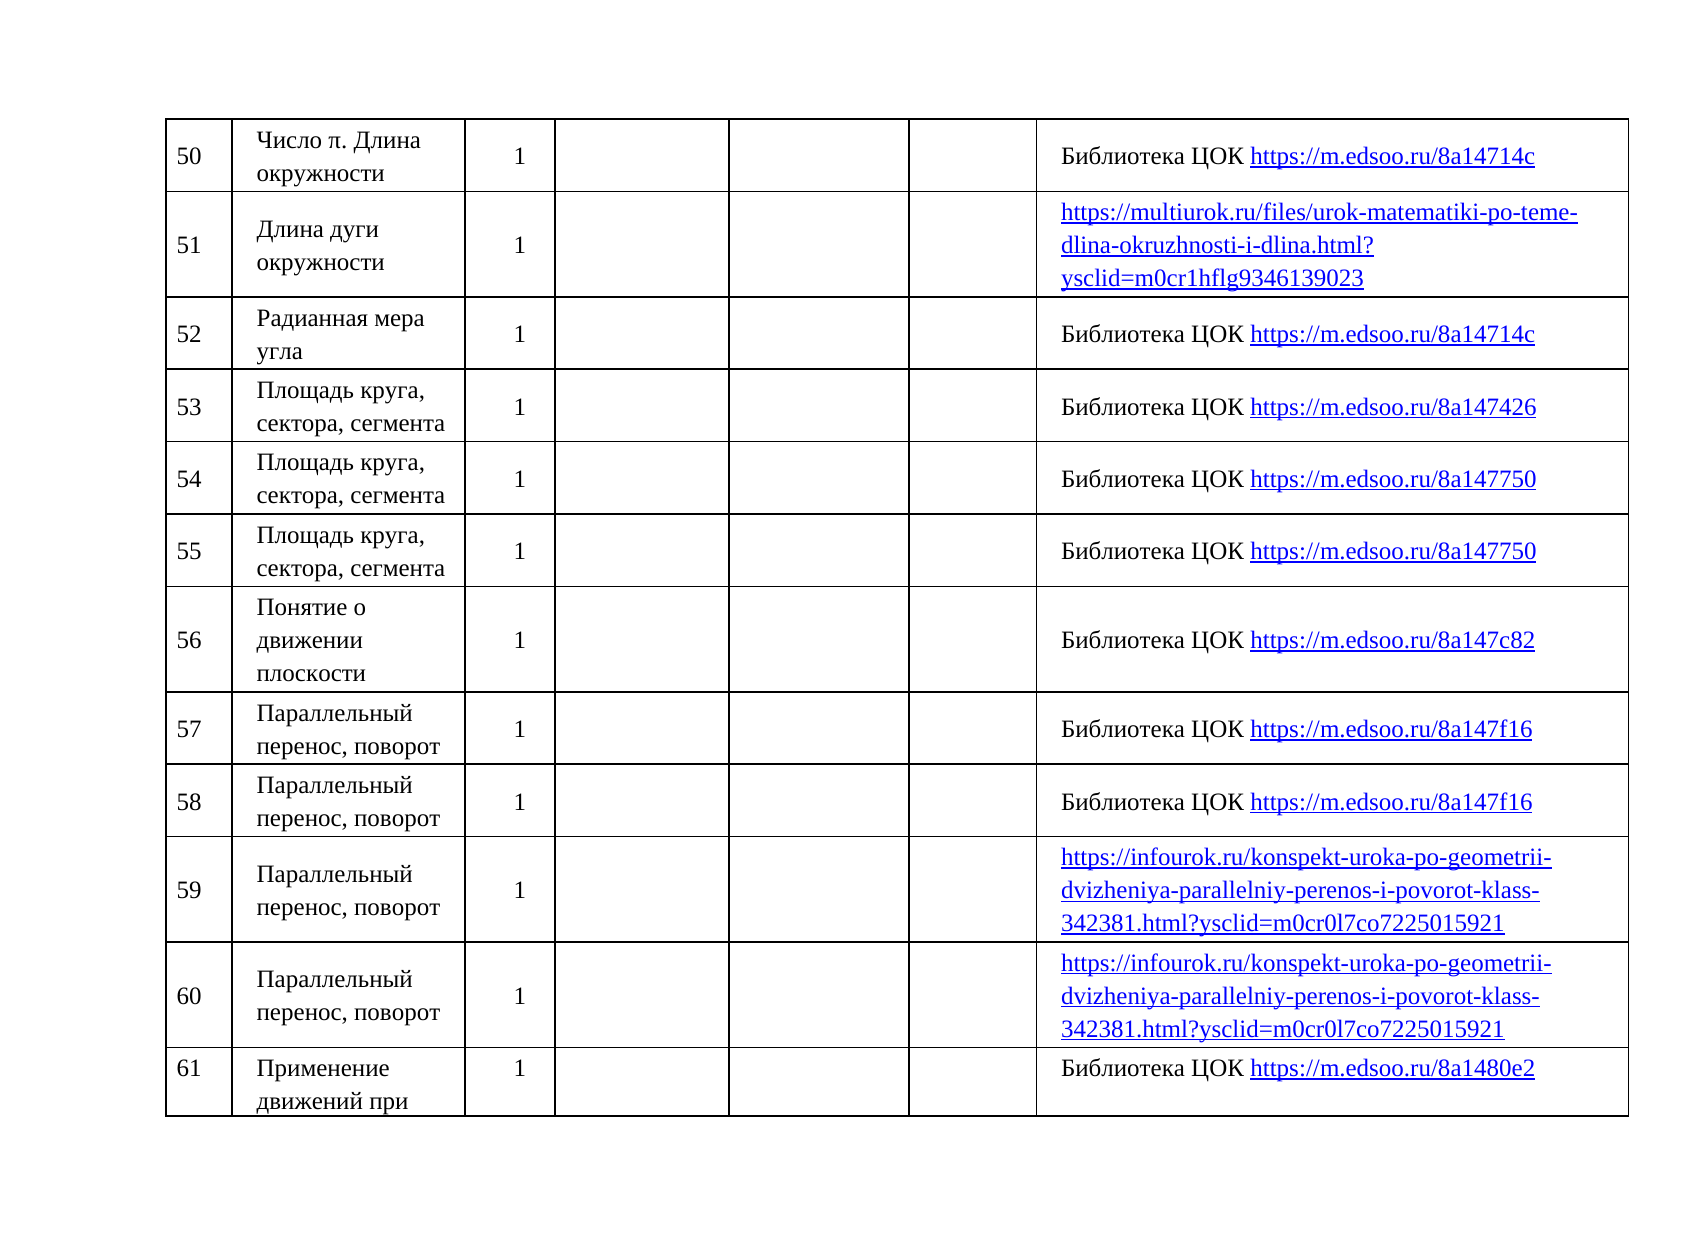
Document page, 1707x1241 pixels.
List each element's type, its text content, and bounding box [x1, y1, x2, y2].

table_cell [730, 442, 908, 513]
table_cell [910, 1048, 1036, 1115]
table_cell 58 [167, 765, 231, 836]
table_cell 51 [167, 192, 231, 296]
table_cell [556, 442, 728, 513]
table_cell Библиотека ЦОК https://m.edsoo.ru/8a147750 [1037, 442, 1628, 513]
table_cell [910, 587, 1036, 691]
table_cell 50 [167, 120, 231, 191]
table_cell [233, 1048, 464, 1115]
table_cell [910, 515, 1036, 586]
table_cell 1 [466, 442, 554, 513]
table_cell [730, 765, 908, 836]
table_cell 1 [466, 587, 554, 691]
table_cell [556, 693, 728, 763]
table_cell [910, 442, 1036, 513]
table_cell Площадь круга, сектора, сегмента [233, 442, 464, 513]
table_cell 59 [167, 837, 231, 941]
table_cell 1 [466, 837, 554, 941]
table_cell [556, 515, 728, 586]
table_cell [556, 192, 728, 296]
table_cell [556, 943, 728, 1047]
table_cell [730, 837, 908, 941]
table_cell [556, 837, 728, 941]
table_cell 60 [167, 943, 231, 1047]
table_cell 52 [167, 298, 231, 368]
table_cell 1 [466, 1048, 554, 1115]
table_cell 54 [167, 442, 231, 513]
table_cell 1 [466, 370, 554, 441]
table_cell [910, 120, 1036, 191]
table_cell [556, 120, 728, 191]
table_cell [233, 120, 464, 191]
table_cell Библиотека ЦОК https://m.edsoo.ru/8a147750 [1037, 515, 1628, 586]
table_cell Библиотека ЦОК https://m.edsoo.ru/8a147f16 [1037, 765, 1628, 836]
table_cell [730, 370, 908, 441]
table_cell [556, 298, 728, 368]
table_cell [556, 370, 728, 441]
table_cell [910, 693, 1036, 763]
table_cell https://multiurok.ru/files/urok-matematiki-po-teme-dlina-okruzhnosti-i-dlina.html?ysclid=m0cr1hflg9346139023 [1037, 192, 1628, 296]
table_cell [730, 587, 908, 691]
table_cell Площадь круга, сектора, сегмента [233, 370, 464, 441]
table_cell Параллельный перенос, поворот [233, 765, 464, 836]
table_cell [910, 943, 1036, 1047]
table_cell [1037, 1048, 1628, 1115]
table_cell 56 [167, 587, 231, 691]
table_cell [730, 298, 908, 368]
table_cell [730, 693, 908, 763]
table_cell [910, 837, 1036, 941]
table_cell 1 [466, 192, 554, 296]
table_cell Параллельный перенос, поворот [233, 837, 464, 941]
table_cell Параллельный перенос, поворот [233, 693, 464, 763]
table_cell [910, 192, 1036, 296]
table_cell [556, 587, 728, 691]
table_cell Библиотека ЦОК https://m.edsoo.ru/8a147426 [1037, 370, 1628, 441]
table_cell 61 [167, 1048, 231, 1115]
table_cell [910, 370, 1036, 441]
table_cell https://infourok.ru/konspekt-uroka-po-geometrii-dvizheniya-parallelniy-perenos-i-povorot-klass-342381.html?ysclid=m0cr0l7co7225015921 [1037, 837, 1628, 941]
table_cell [730, 943, 908, 1047]
table_cell Библиотека ЦОК https://m.edsoo.ru/8a14714c [1037, 120, 1628, 191]
table_cell [730, 1048, 908, 1115]
table_cell Площадь круга, сектора, сегмента [233, 515, 464, 586]
table_cell [910, 765, 1036, 836]
table_cell [910, 298, 1036, 368]
table_cell 1 [466, 120, 554, 191]
table_cell 1 [466, 693, 554, 763]
table_cell 53 [167, 370, 231, 441]
table_cell Радианная мера угла [233, 298, 464, 368]
table_cell [730, 515, 908, 586]
table_cell [730, 120, 908, 191]
table_cell [556, 1048, 728, 1115]
table_cell Понятие о движении плоскости [233, 587, 464, 691]
table_cell 1 [466, 765, 554, 836]
table_cell 1 [466, 298, 554, 368]
table_cell https://infourok.ru/konspekt-uroka-po-geometrii-dvizheniya-parallelniy-perenos-i-povorot-klass-342381.html?ysclid=m0cr0l7co7225015921 [1037, 943, 1628, 1047]
table_cell Библиотека ЦОК https://m.edsoo.ru/8a147f16 [1037, 693, 1628, 763]
table_cell Длина дуги окружности [233, 192, 464, 296]
table_cell [556, 765, 728, 836]
table_cell 57 [167, 693, 231, 763]
table_cell 1 [466, 515, 554, 586]
table_cell 55 [167, 515, 231, 586]
table_cell [730, 192, 908, 296]
table_cell 1 [466, 943, 554, 1047]
table_cell Параллельный перенос, поворот [233, 943, 464, 1047]
table_cell Библиотека ЦОК https://m.edsoo.ru/8a14714c [1037, 298, 1628, 368]
table_cell Библиотека ЦОК https://m.edsoo.ru/8a147c82 [1037, 587, 1628, 691]
